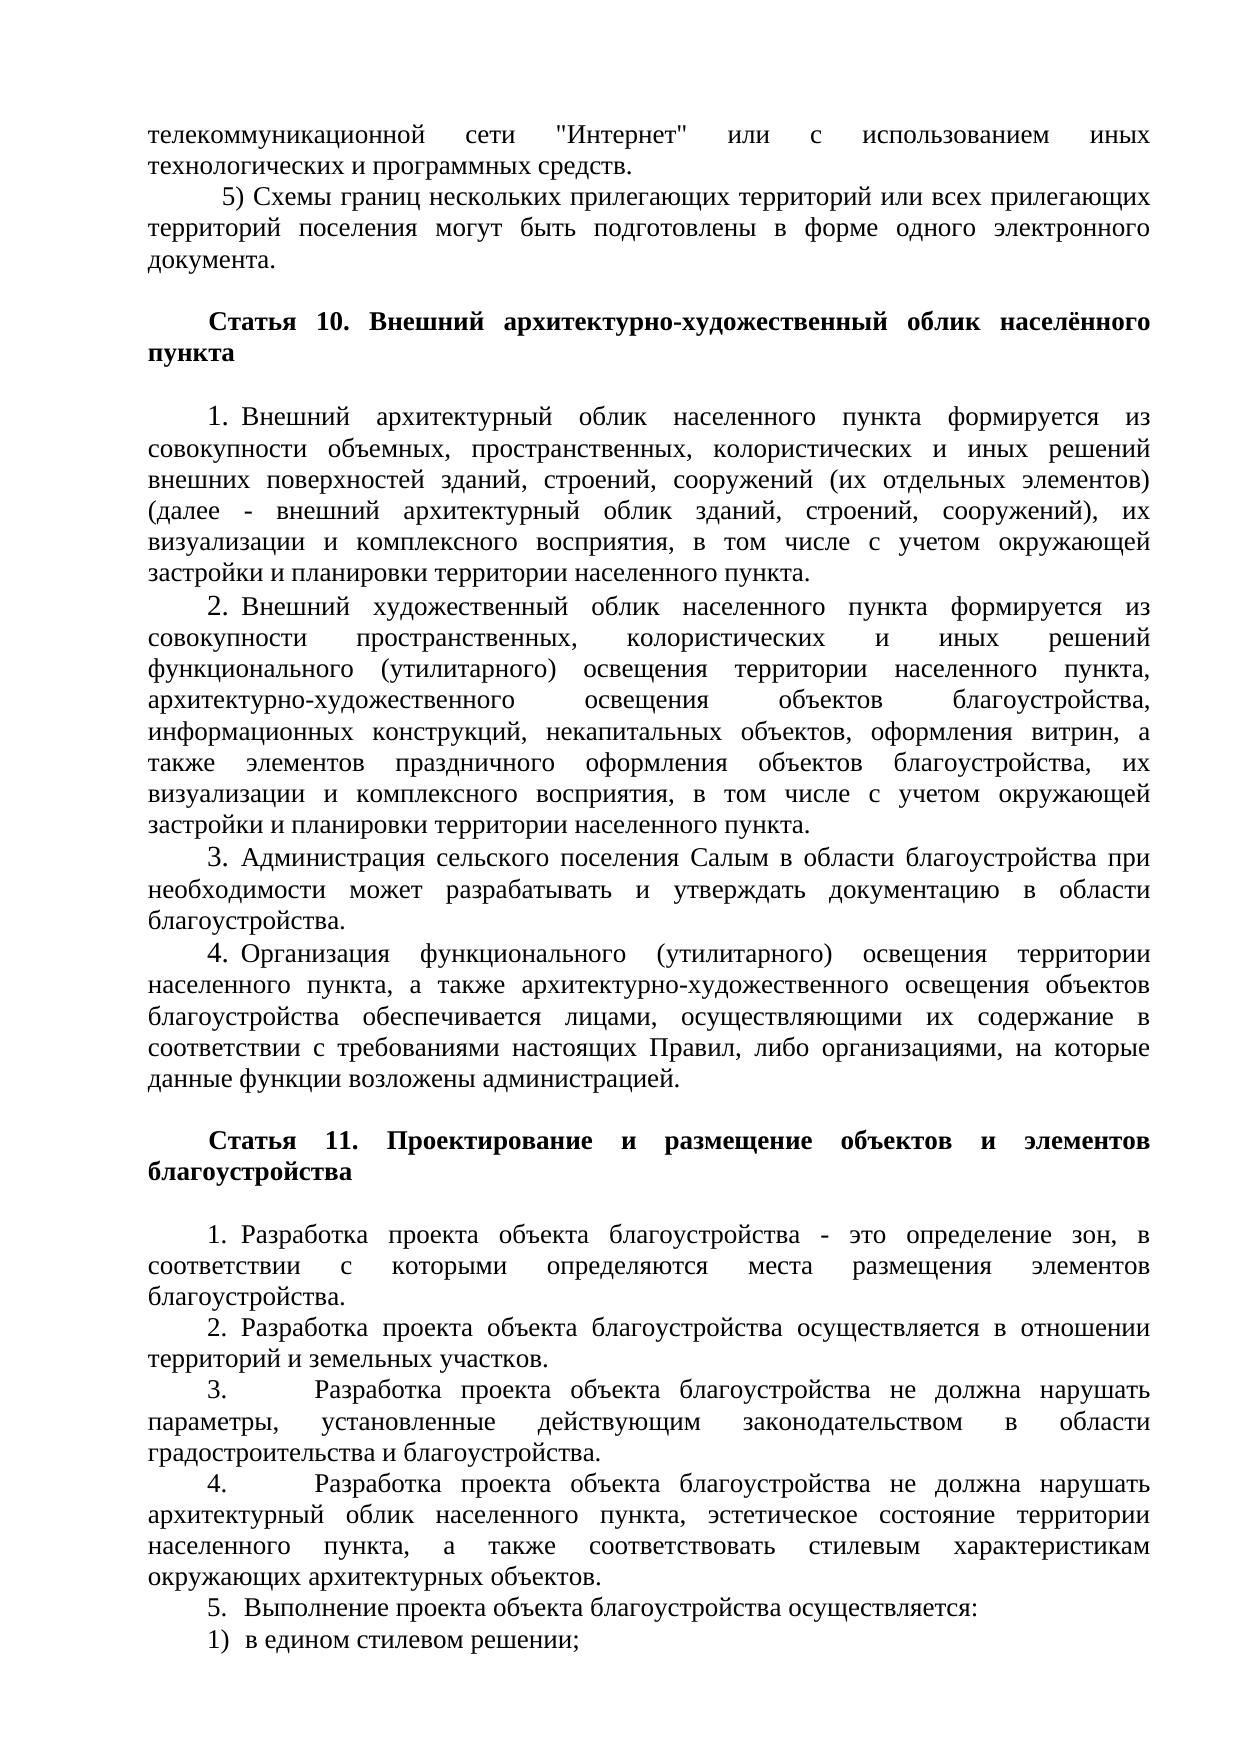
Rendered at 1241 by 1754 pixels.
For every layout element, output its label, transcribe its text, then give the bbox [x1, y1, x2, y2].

text Статья 10. Внешний архитектурно-художественный облик населённого пункта [148, 305, 1152, 367]
list Разработка проекта объекта благоустройства - это определение зон, в соответствии с которыми определяются места размещения элементов благоустройства. [148, 1218, 1152, 1311]
list Разработка проекта объекта благоустройства осуществляется в отношении территорий и земельных участков. [148, 1311, 1152, 1373]
list Организация функционального (утилитарного) освещения территории населенного пункта, а также архитектурно-художественного освещения объектов благоустройства обеспечивается лицами, осуществляющими их содержание в соответствии с требованиями настоящих Правил, либо организациями, на которые данные функции возложены администрацией. [148, 935, 1152, 1093]
list Внешний художественный облик населенного пункта формируется из совокупности пространственных, колористических и иных решений функционального (утилитарного) освещения территории населенного пункта, архитектурно-художественного освещения объектов благоустройства, информационных конструкций, некапитальных объектов, оформления витрин, а также элементов праздничного оформления объектов благоустройства, их визуализации и комплексного восприятия, в том числе с учетом окружающей застройки и планировки территории населенного пункта. [148, 588, 1152, 839]
list Внешний архитектурный облик населенного пункта формируется из совокупности объемных, пространственных, колористических и иных решений внешних поверхностей зданий, строений, сооружений (их отдельных элементов) (далее - внешний архитектурный облик зданий, строений, сооружений), их визуализации и комплексного восприятия, в том числе с учетом окружающей застройки и планировки территории населенного пункта. [148, 398, 1152, 588]
list Разработка проекта объекта благоустройства не должна нарушать архитектурный облик населенного пункта, эстетическое состояние территории населенного пункта, а также соответствовать стилевым характеристикам окружающих архитектурных объектов. [148, 1467, 1152, 1592]
list Администрация сельского поселения Салым в области благоустройства при необходимости может разрабатывать и утверждать документацию в области благоустройства. [148, 839, 1152, 935]
list Выполнение проекта объекта благоустройства осуществляется: [148, 1592, 1152, 1623]
list в едином стилевом решении; [148, 1623, 1152, 1654]
text 5) Схемы границ нескольких прилегающих территорий или всех прилегающих территорий поселения могут быть подготовлены в форме одного электронного документа. [148, 180, 1152, 274]
list Разработка проекта объекта благоустройства не должна нарушать параметры, установленные действующим законодательством в области градостроительства и благоустройства. [148, 1373, 1152, 1467]
text Статья 11. Проектирование и размещение объектов и элементов благоустройства [148, 1124, 1152, 1187]
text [148, 118, 1152, 180]
